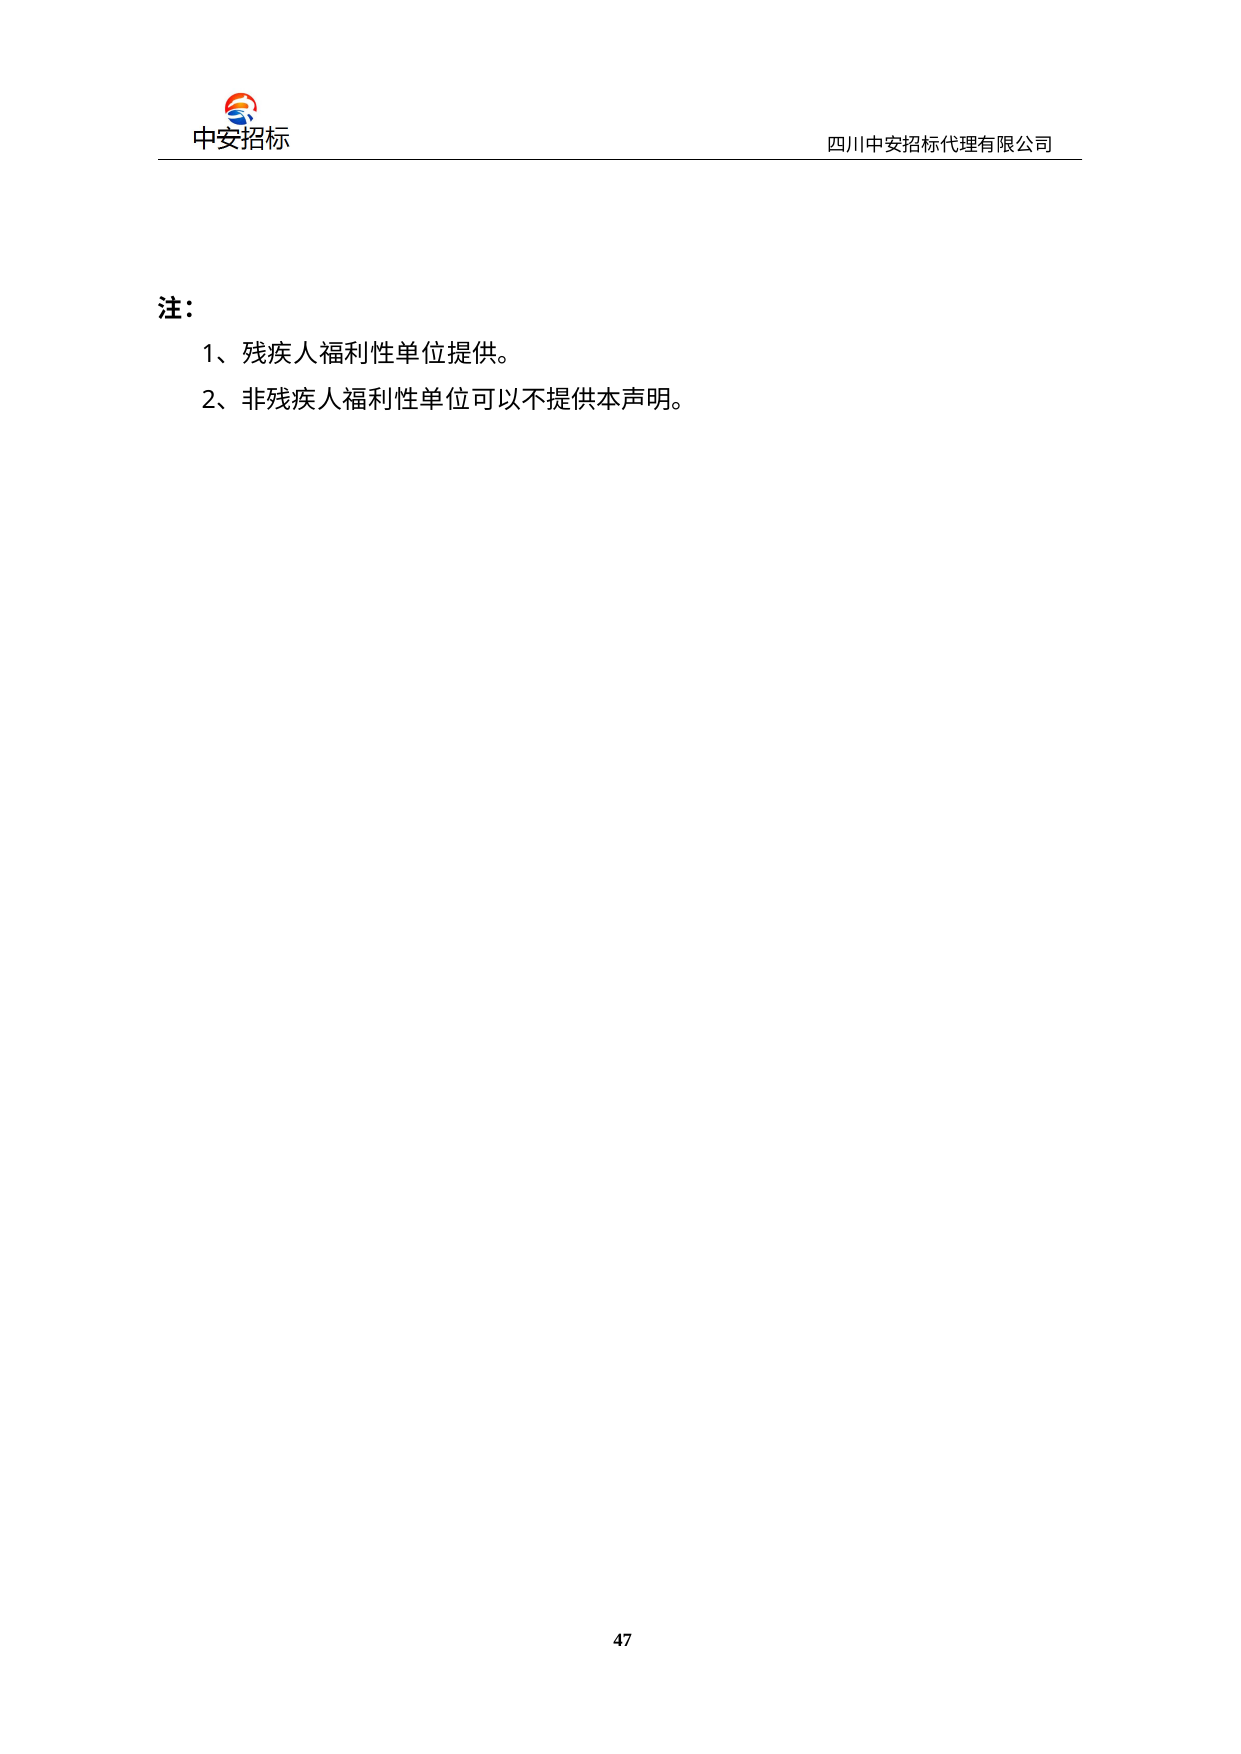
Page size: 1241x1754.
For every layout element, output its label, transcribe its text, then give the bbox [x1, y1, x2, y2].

text 注： [158, 280, 1082, 326]
picture [187, 88, 291, 152]
text 2、非残疾人福利性单位可以不提供本声明。 [158, 372, 1082, 418]
text 1、残疾人福利性单位提供。 [158, 326, 1082, 372]
